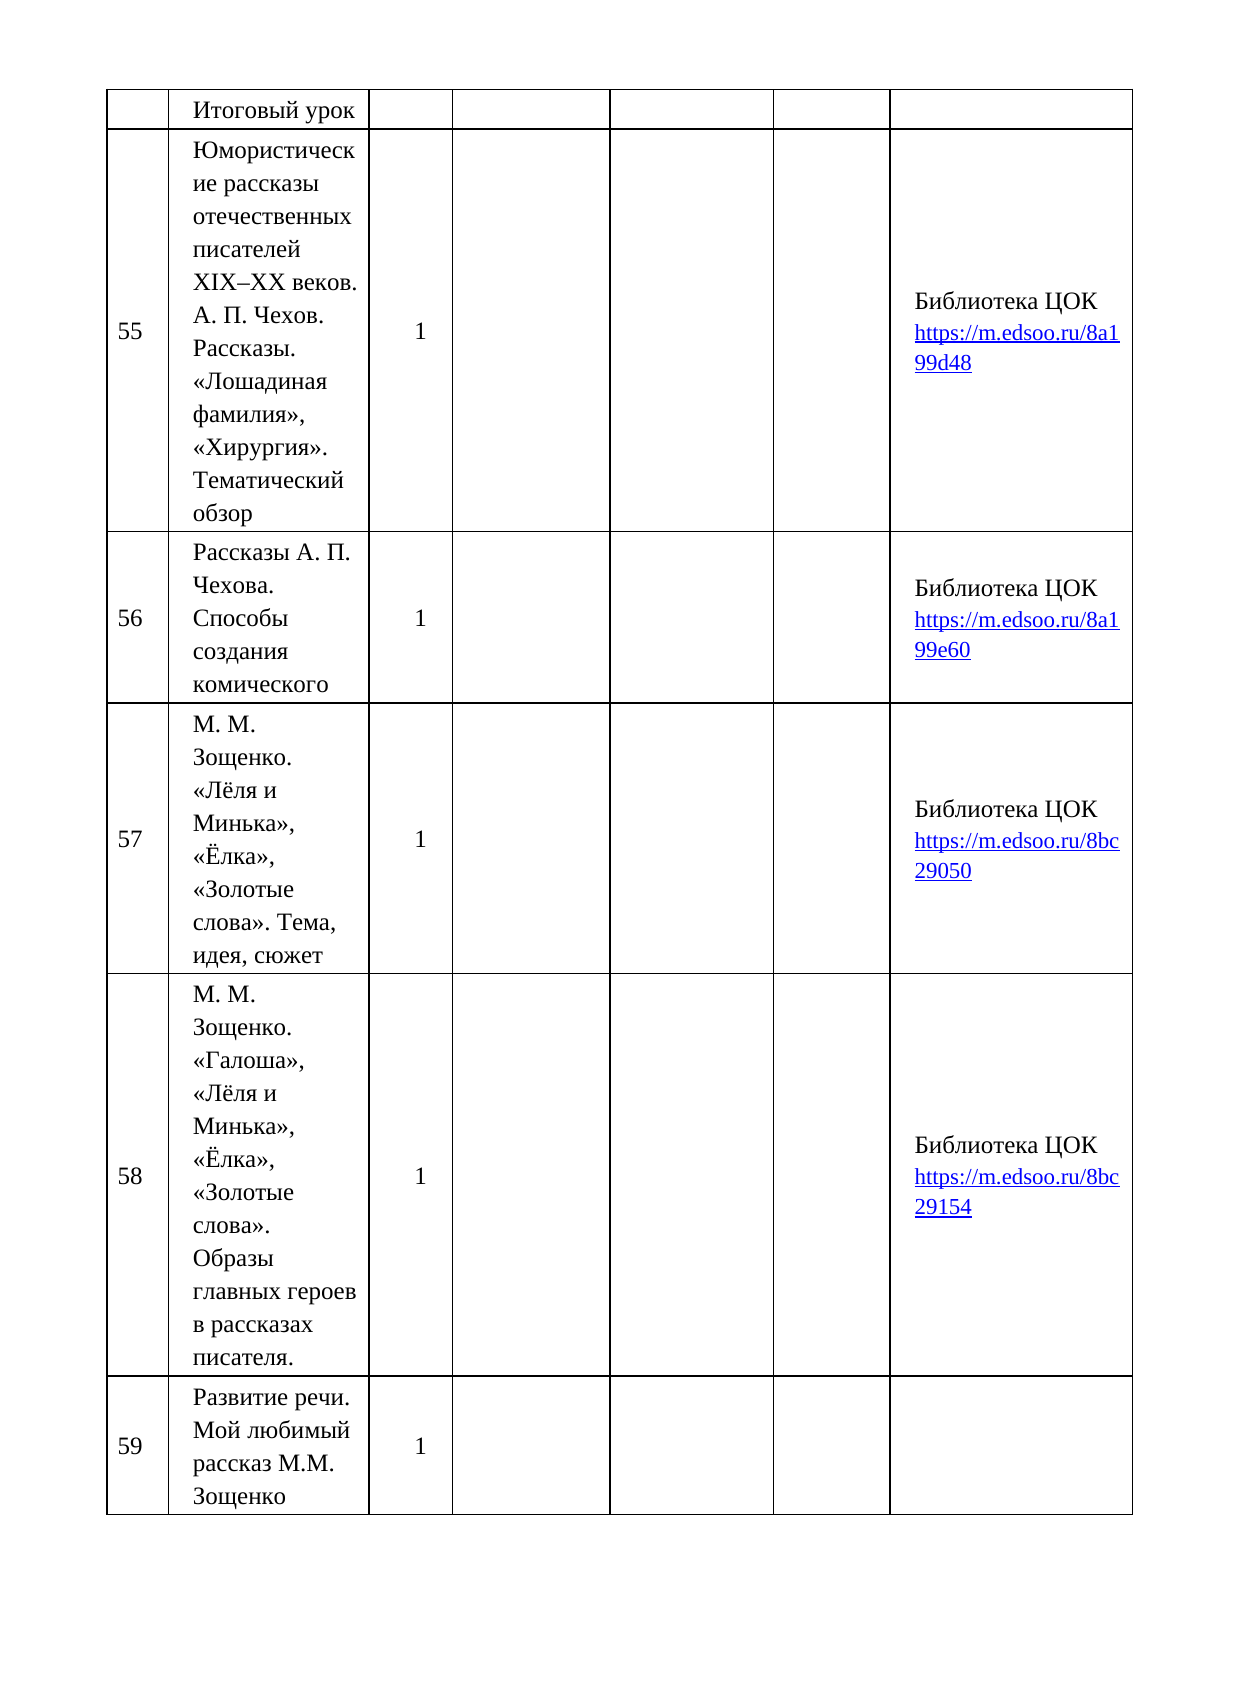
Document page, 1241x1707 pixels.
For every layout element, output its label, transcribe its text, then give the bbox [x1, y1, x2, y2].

table_cell 59 [108, 1377, 168, 1513]
table_cell [774, 974, 889, 1375]
table_cell [453, 90, 609, 128]
table_cell [891, 1377, 1132, 1513]
table_cell [774, 1377, 889, 1513]
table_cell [169, 90, 368, 128]
table_cell [453, 130, 609, 531]
table_cell Библиотека ЦОК https://m.edsoo.ru/8a199e60 [891, 532, 1132, 702]
table_cell 1 [370, 532, 452, 702]
table_cell [774, 532, 889, 702]
table_cell Библиотека ЦОК https://m.edsoo.ru/8a199d48 [891, 130, 1132, 531]
table_cell 1 [370, 974, 452, 1375]
table_cell [611, 704, 773, 972]
table_cell [774, 704, 889, 972]
table_cell [611, 974, 773, 1375]
table_cell 54 [108, 90, 168, 128]
table_cell 1 [370, 704, 452, 972]
table_cell Библиотека ЦОК https://m.edsoo.ru/8bc29050 [891, 704, 1132, 972]
table_cell [453, 974, 609, 1375]
table_cell Рассказы А. П. Чехова. Способы создания комического [169, 532, 368, 702]
table_cell 56 [108, 532, 168, 702]
table_cell [611, 130, 773, 531]
table_cell [611, 532, 773, 702]
table_cell [453, 532, 609, 702]
table_cell Библиотека ЦОК https://m.edsoo.ru/8bc29154 [891, 974, 1132, 1375]
table_cell [453, 704, 609, 972]
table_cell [891, 90, 1132, 128]
table_cell Развитие речи. Мой любимый рассказ М.М. Зощенко [169, 1377, 368, 1513]
table_cell 1 [370, 130, 452, 531]
table_cell 1 [370, 90, 452, 128]
table_cell [453, 1377, 609, 1513]
table_cell 57 [108, 704, 168, 972]
table_cell М. М. Зощенко. «Галоша», «Лёля и Минька», «Ёлка», «Золотые слова». Образы главных героев в рассказах писателя. [169, 974, 368, 1375]
table_cell Юмористические рассказы отечественных писателей XIX–XX веков. А. П. Чехов. Рассказы. «Лошадиная фамилия», «Хирургия». Тематический обзор [169, 130, 368, 531]
table_cell [774, 90, 889, 128]
table_cell [611, 90, 773, 128]
table_cell [774, 130, 889, 531]
table_cell 55 [108, 130, 168, 531]
table_cell [611, 1377, 773, 1513]
table_cell 1 [370, 1377, 452, 1513]
table_cell 58 [108, 974, 168, 1375]
table_cell М. М. Зощенко. «Лёля и Минька», «Ёлка», «Золотые слова». Тема, идея, сюжет [169, 704, 368, 972]
